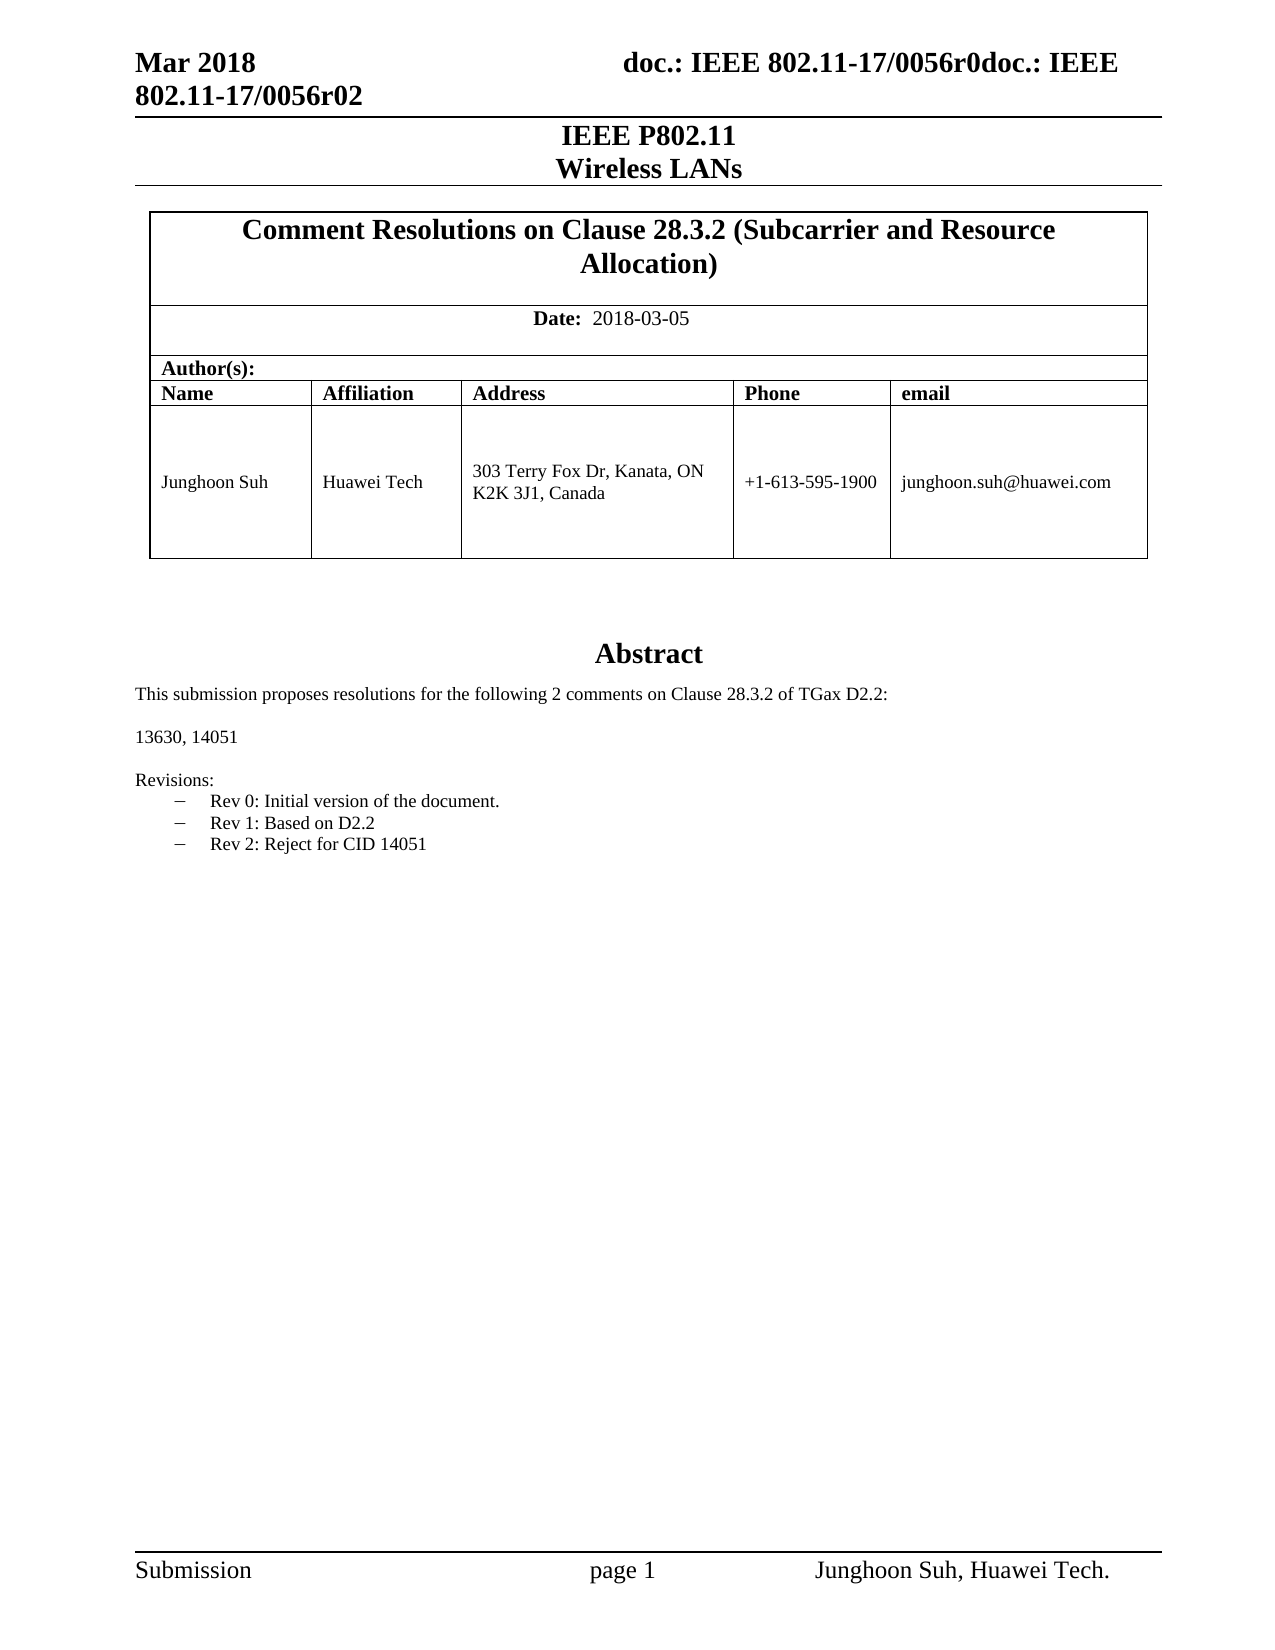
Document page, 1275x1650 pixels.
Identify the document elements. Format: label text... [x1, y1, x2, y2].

table_cell Author(s): [151, 356, 1147, 380]
text Abstract [135, 636, 1162, 670]
text IEEE P802.11 Wireless LANs [135, 118, 1162, 185]
table_cell email [891, 381, 1147, 405]
table_cell Address [462, 381, 733, 405]
list Rev 1: Based on D2.2 [172, 812, 1162, 833]
list Rev 2: Reject for CID 14051 [172, 833, 1162, 855]
table_cell +1-613-595-1900 [734, 406, 890, 558]
table_cell Huawei Tech [312, 406, 461, 558]
table_header Comment Resolutions on Clause 28.3.2 (Subcarrier and Resource Allocation) [151, 213, 1147, 304]
table_cell Affiliation [312, 381, 461, 405]
table_cell Junghoon Suh [151, 406, 311, 558]
table_cell junghoon.suh@huawei.com [891, 406, 1147, 558]
text Revisions: [135, 769, 1162, 790]
table_cell Phone [734, 381, 890, 405]
text 13630, 14051 [135, 726, 1162, 747]
table_cell 303 Terry Fox Dr, Kanata, ON K2K 3J1, Canada [462, 406, 733, 558]
list Rev 0: Initial version of the document. [172, 790, 1162, 812]
table_cell Name [151, 381, 311, 405]
text This submission proposes resolutions for the following 2 comments on Clause 28.3.2 of TGax D2.2: [135, 682, 1162, 704]
table_cell Date: 2018-03-05 [151, 306, 1147, 355]
